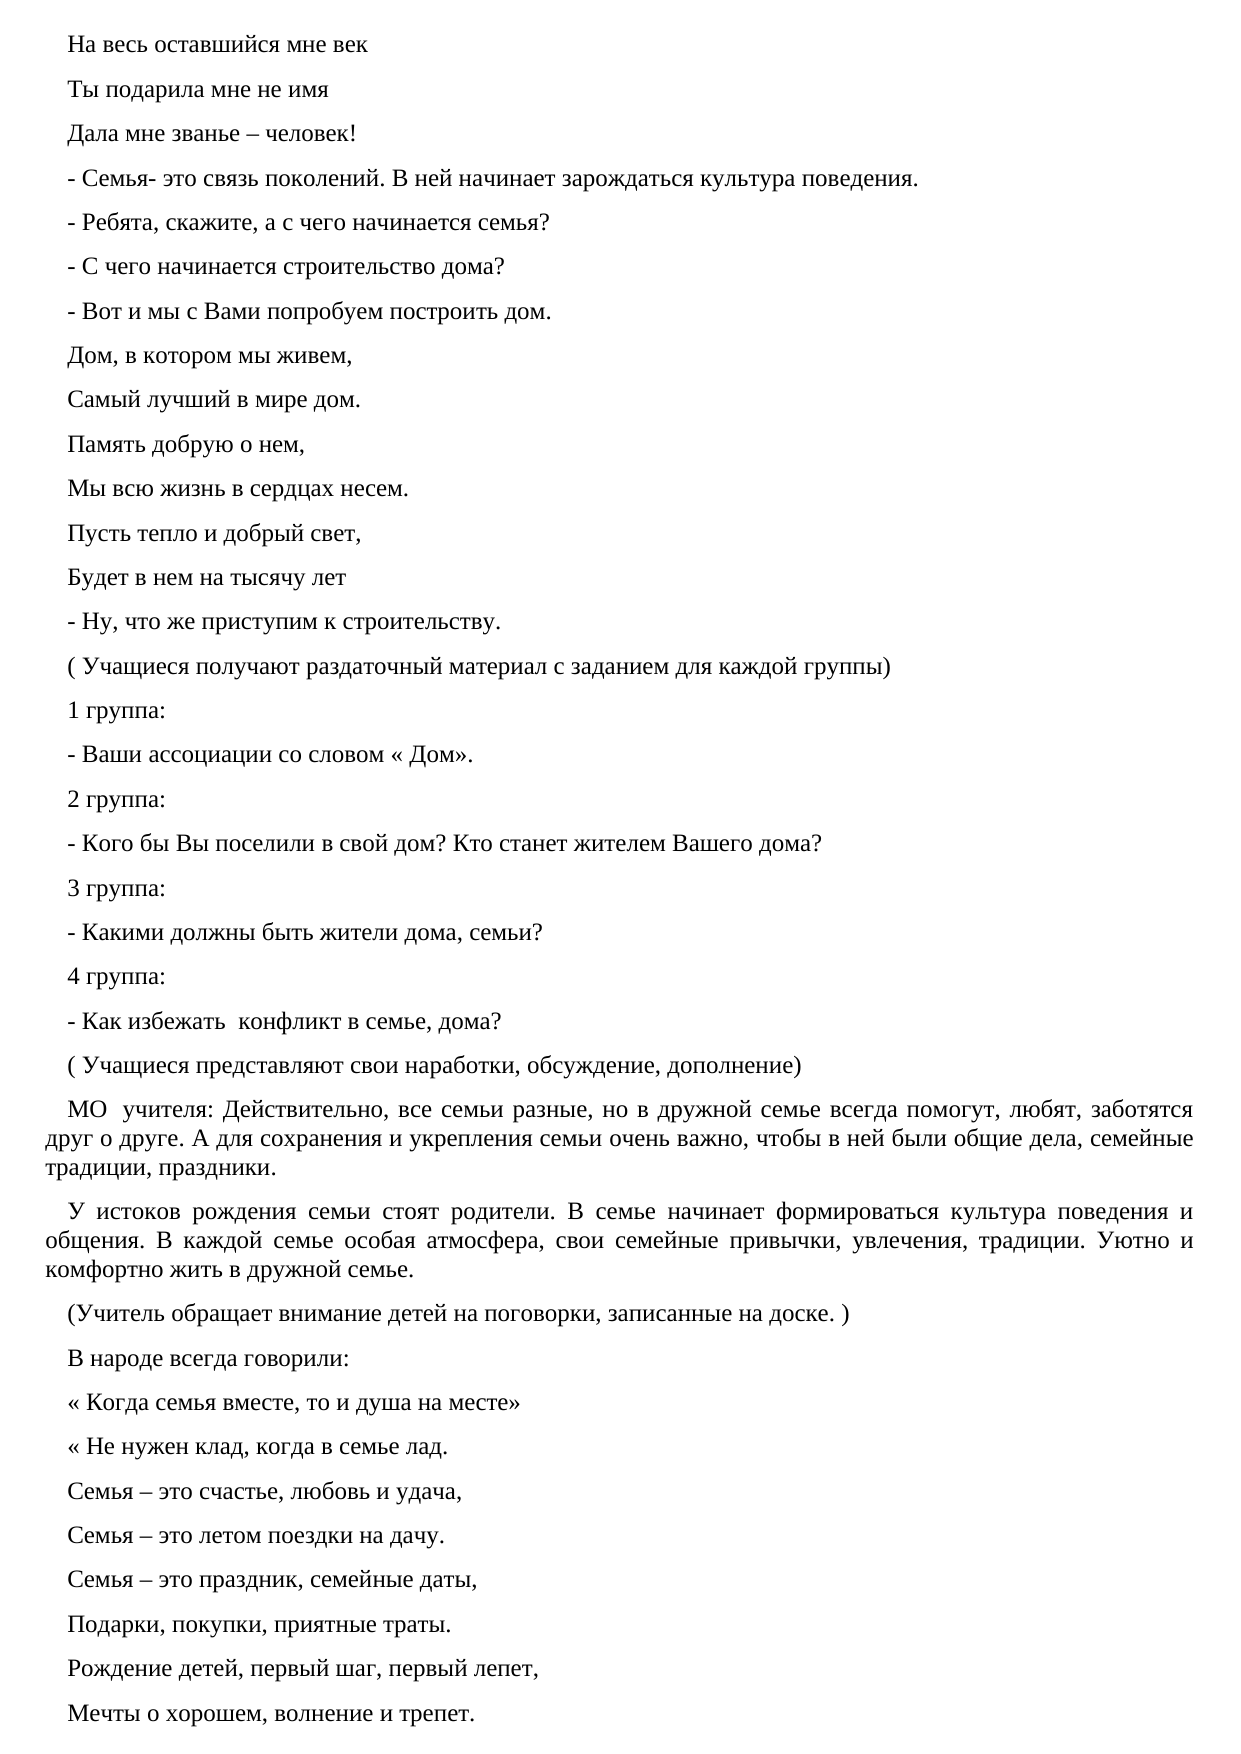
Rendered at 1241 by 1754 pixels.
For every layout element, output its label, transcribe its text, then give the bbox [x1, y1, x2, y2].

text 1 группа: [45, 695, 1195, 724]
text Мы всю жизнь в сердцах несем. [45, 473, 1195, 502]
text В народе всегда говорили: [45, 1343, 1195, 1371]
text (Учитель обращает внимание детей на поговорки, записанные на доске. ) [45, 1298, 1195, 1327]
text Мечты о хорошем, волнение и трепет. [45, 1698, 1195, 1726]
text Семья – это счастье, любовь и удача, [45, 1476, 1195, 1504]
text Самый лучший в мире дом. [45, 384, 1195, 413]
text 4 группа: [45, 961, 1195, 990]
text МО учителя: Действительно, все семьи разные, но в дружной семье всегда помогут, любят, заботятся друг о друге. А для сохранения и укрепления семьи очень важно, чтобы в ней были общие дела, семейные традиции, праздники. [45, 1094, 1195, 1181]
text У истоков рождения семьи стоят родители. В семье начинает формироваться культура поведения и общения. В каждой семье особая атмосфера, свои семейные привычки, увлечения, традиции. Уютно и комфортно жить в дружной семье. [45, 1196, 1195, 1283]
text ( Учащиеся представляют свои наработки, обсуждение, дополнение) [45, 1050, 1195, 1079]
text - Ну, что же приступим к строительству. [45, 606, 1195, 635]
text - Семья- это связь поколений. В ней начинает зарождаться культура поведения. [45, 163, 1195, 191]
text Будет в нем на тысячу лет [45, 562, 1195, 591]
text Дом, в котором мы живем, [45, 340, 1195, 369]
text Семья – это праздник, семейные даты, [45, 1564, 1195, 1593]
text 3 группа: [45, 873, 1195, 901]
text Память добрую о нем, [45, 429, 1195, 458]
text « Не нужен клад, когда в семье лад. [45, 1431, 1195, 1460]
text ( Учащиеся получают раздаточный материал с заданием для каждой группы) [45, 651, 1195, 679]
text 2 группа: [45, 784, 1195, 813]
text - Какими должны быть жители дома, семьи? [45, 917, 1195, 946]
text Подарки, покупки, приятные траты. [45, 1609, 1195, 1638]
text - Ребята, скажите, а с чего начинается семья? [45, 207, 1195, 236]
text Дала мне званье – человек! [45, 118, 1195, 147]
text - Кого бы Вы поселили в свой дом? Кто станет жителем Вашего дома? [45, 828, 1195, 857]
text Рождение детей, первый шаг, первый лепет, [45, 1653, 1195, 1682]
text Семья – это летом поездки на дачу. [45, 1520, 1195, 1549]
text - Вот и мы с Вами попробуем построить дом. [45, 296, 1195, 324]
text На весь оставшийся мне век [45, 29, 1195, 58]
text - Ваши ассоциации со словом « Дом». [45, 739, 1195, 768]
text « Когда семья вместе, то и душа на месте» [45, 1387, 1195, 1416]
text Ты подарила мне не имя [45, 74, 1195, 103]
text - Как избежать конфликт в семье, дома? [45, 1006, 1195, 1034]
text Пусть тепло и добрый свет, [45, 518, 1195, 546]
text - С чего начинается строительство дома? [45, 251, 1195, 280]
